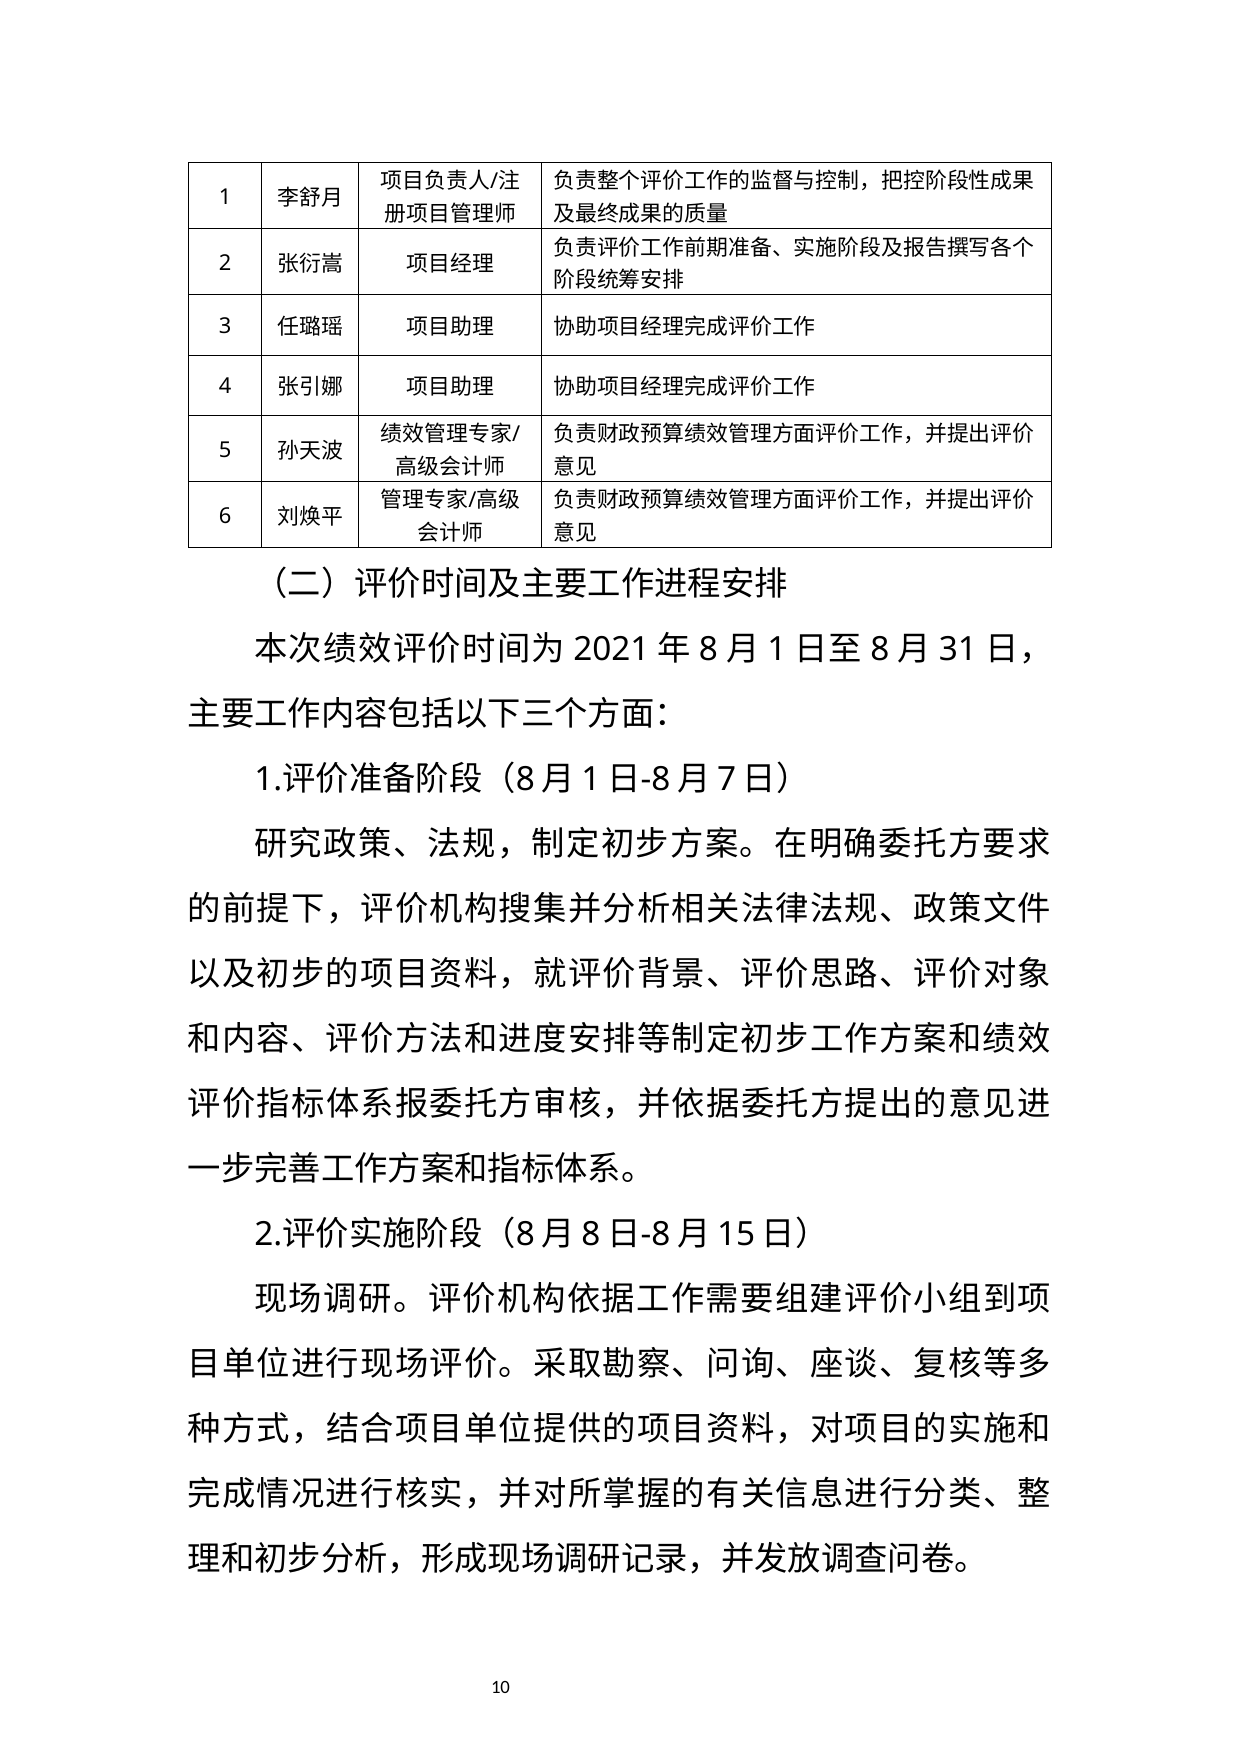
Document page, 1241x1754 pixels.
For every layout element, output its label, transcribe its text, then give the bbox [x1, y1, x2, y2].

table_cell 负责财政预算绩效管理方面评价工作，并提出评价意见 [542, 482, 1051, 547]
table_cell 张衍嵩 [262, 229, 358, 294]
table_cell 1 [189, 163, 261, 228]
text 研究政策、法规，制定初步方案。在明确委托方要求的前提下，评价机构搜集并分析相关法律法规、政策文件以及初步的项目资料，就评价背景、评价思路、评价对象和内容、评价方法和进度安排等制定初步工作方案和绩效评价指标体系报委托方审核，并依据委托方提出的意见进一步完善工作方案和指标体系。 [187, 808, 1053, 1198]
table_cell 李舒月 [262, 163, 358, 228]
table_cell 绩效管理专家/高级会计师 [359, 416, 541, 481]
table_cell 6 [189, 482, 261, 547]
text （二）评价时间及主要工作进程安排 [187, 548, 1053, 613]
table_cell 协助项目经理完成评价工作 [542, 356, 1051, 415]
table_cell 项目负责人/注册项目管理师 [359, 163, 541, 228]
table_cell 项目助理 [359, 295, 541, 354]
table_cell 项目助理 [359, 356, 541, 415]
table_cell 5 [189, 416, 261, 481]
table_cell 刘焕平 [262, 482, 358, 547]
table_cell 3 [189, 295, 261, 354]
table_cell 协助项目经理完成评价工作 [542, 295, 1051, 354]
table_cell 项目经理 [359, 229, 541, 294]
text 1.评价准备阶段（8月1日-8月7日） [187, 743, 1053, 808]
table_cell 管理专家/高级会计师 [359, 482, 541, 547]
table_cell 负责整个评价工作的监督与控制，把控阶段性成果及最终成果的质量 [542, 163, 1051, 228]
table_cell 4 [189, 356, 261, 415]
table_cell 负责财政预算绩效管理方面评价工作，并提出评价意见 [542, 416, 1051, 481]
table_cell 任璐瑶 [262, 295, 358, 354]
table_cell 2 [189, 229, 261, 294]
table_cell 孙天波 [262, 416, 358, 481]
text 本次绩效评价时间为2021年8月1日至8月31日，主要工作内容包括以下三个方面： [187, 613, 1053, 743]
table_cell 负责评价工作前期准备、实施阶段及报告撰写各个阶段统筹安排 [542, 229, 1051, 294]
text 现场调研。评价机构依据工作需要组建评价小组到项目单位进行现场评价。采取勘察、问询、座谈、复核等多种方式，结合项目单位提供的项目资料，对项目的实施和完成情况进行核实，并对所掌握的有关信息进行分类、整理和初步分析，形成现场调研记录，并发放调查问卷。 [187, 1263, 1053, 1588]
text 2.评价实施阶段（8月8日-8月15日） [187, 1198, 1053, 1263]
table_cell 张引娜 [262, 356, 358, 415]
